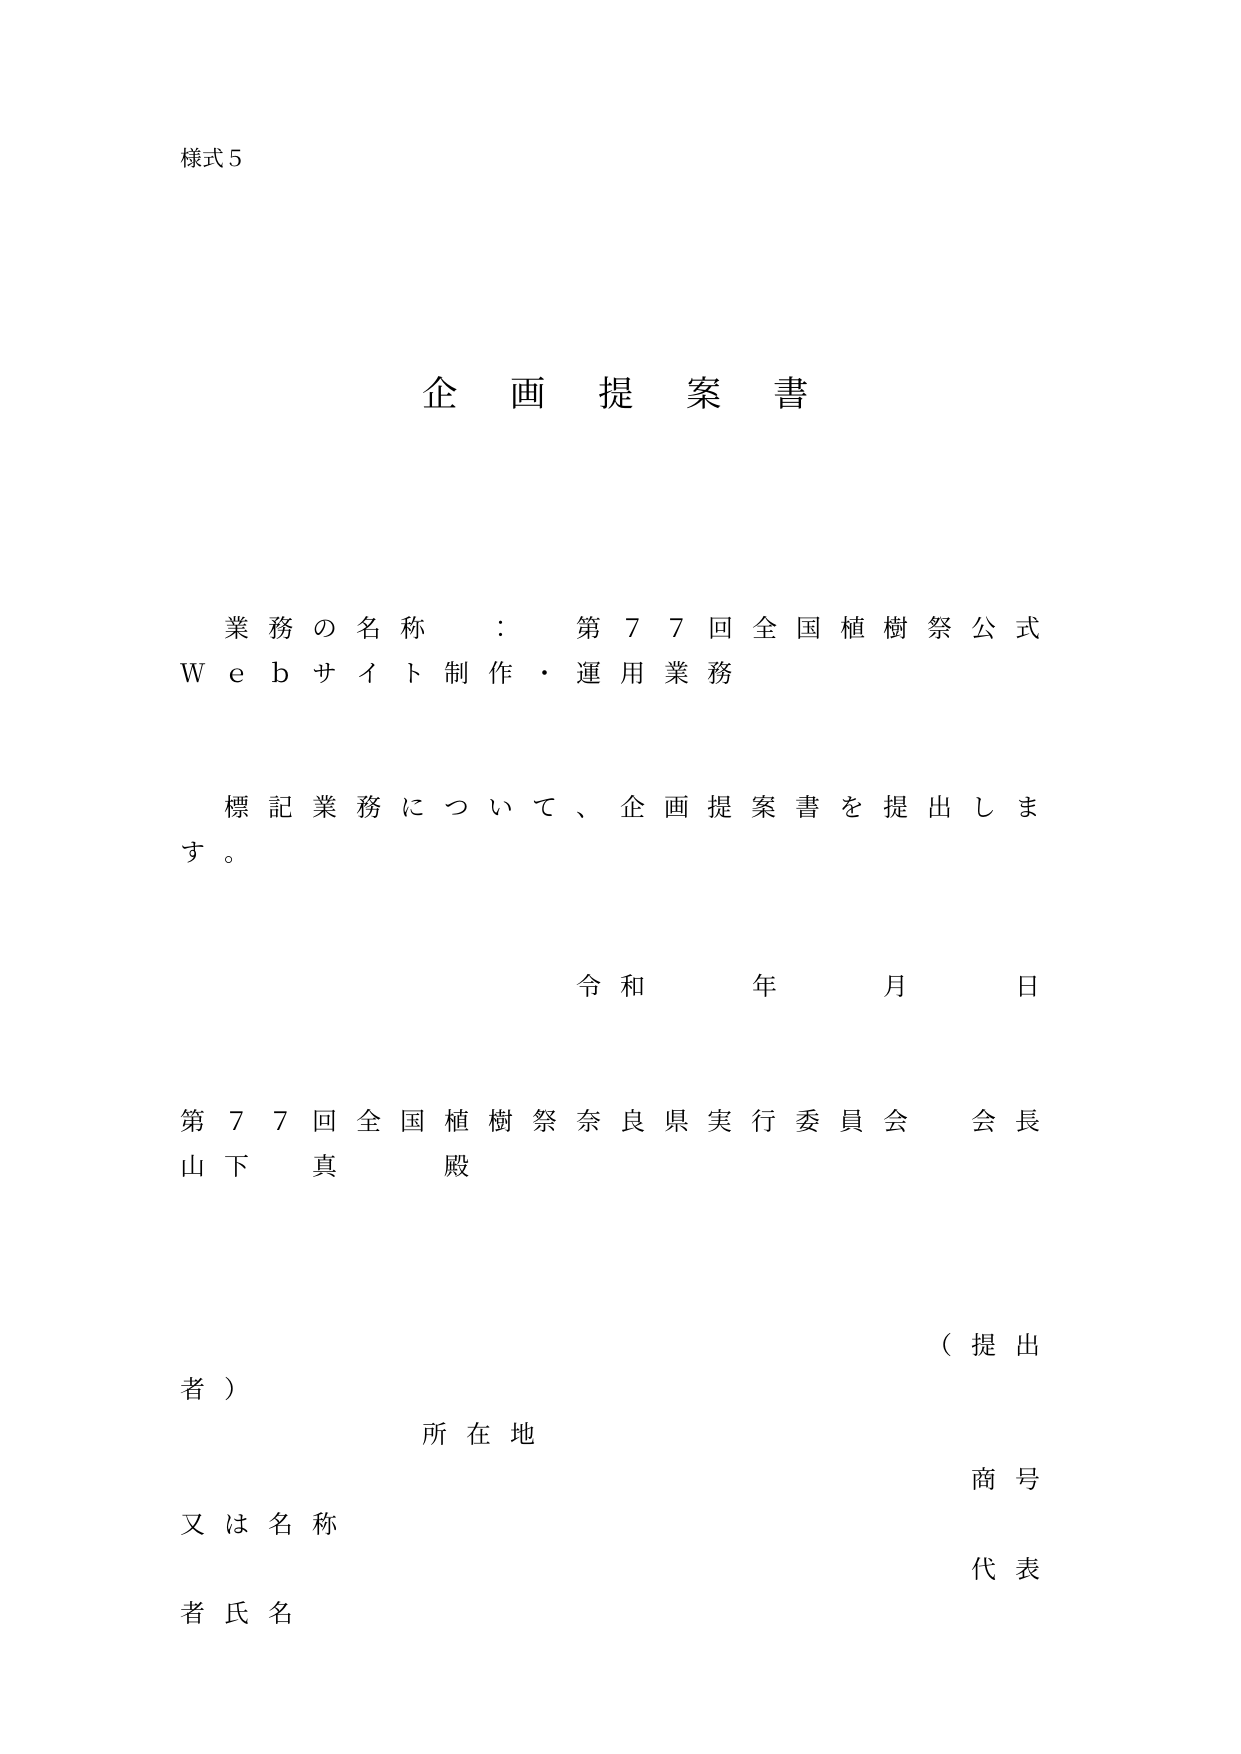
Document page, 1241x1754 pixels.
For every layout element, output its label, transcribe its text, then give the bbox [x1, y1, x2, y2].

text 様式５ [181, 134, 1060, 179]
text 標記業務について、企画提案書を提出します。 [181, 783, 1060, 873]
text 第７７回全国植樹祭奈良県実行委員会 会長 山下 真 殿 [181, 1097, 1060, 1187]
text 業務の名称 ： 第７７回全国植樹祭公式Ｗｅｂサイト制作・運用業務 [181, 604, 1060, 694]
text （提出者） [181, 1321, 1060, 1411]
text 企 画 提 案 書 [181, 358, 1060, 425]
text 所在地 [181, 1411, 1060, 1455]
text 令和 年 月 日 [181, 963, 1060, 1007]
text 代表者氏名 [181, 1545, 1060, 1634]
text 商号又は名称 [181, 1455, 1060, 1545]
